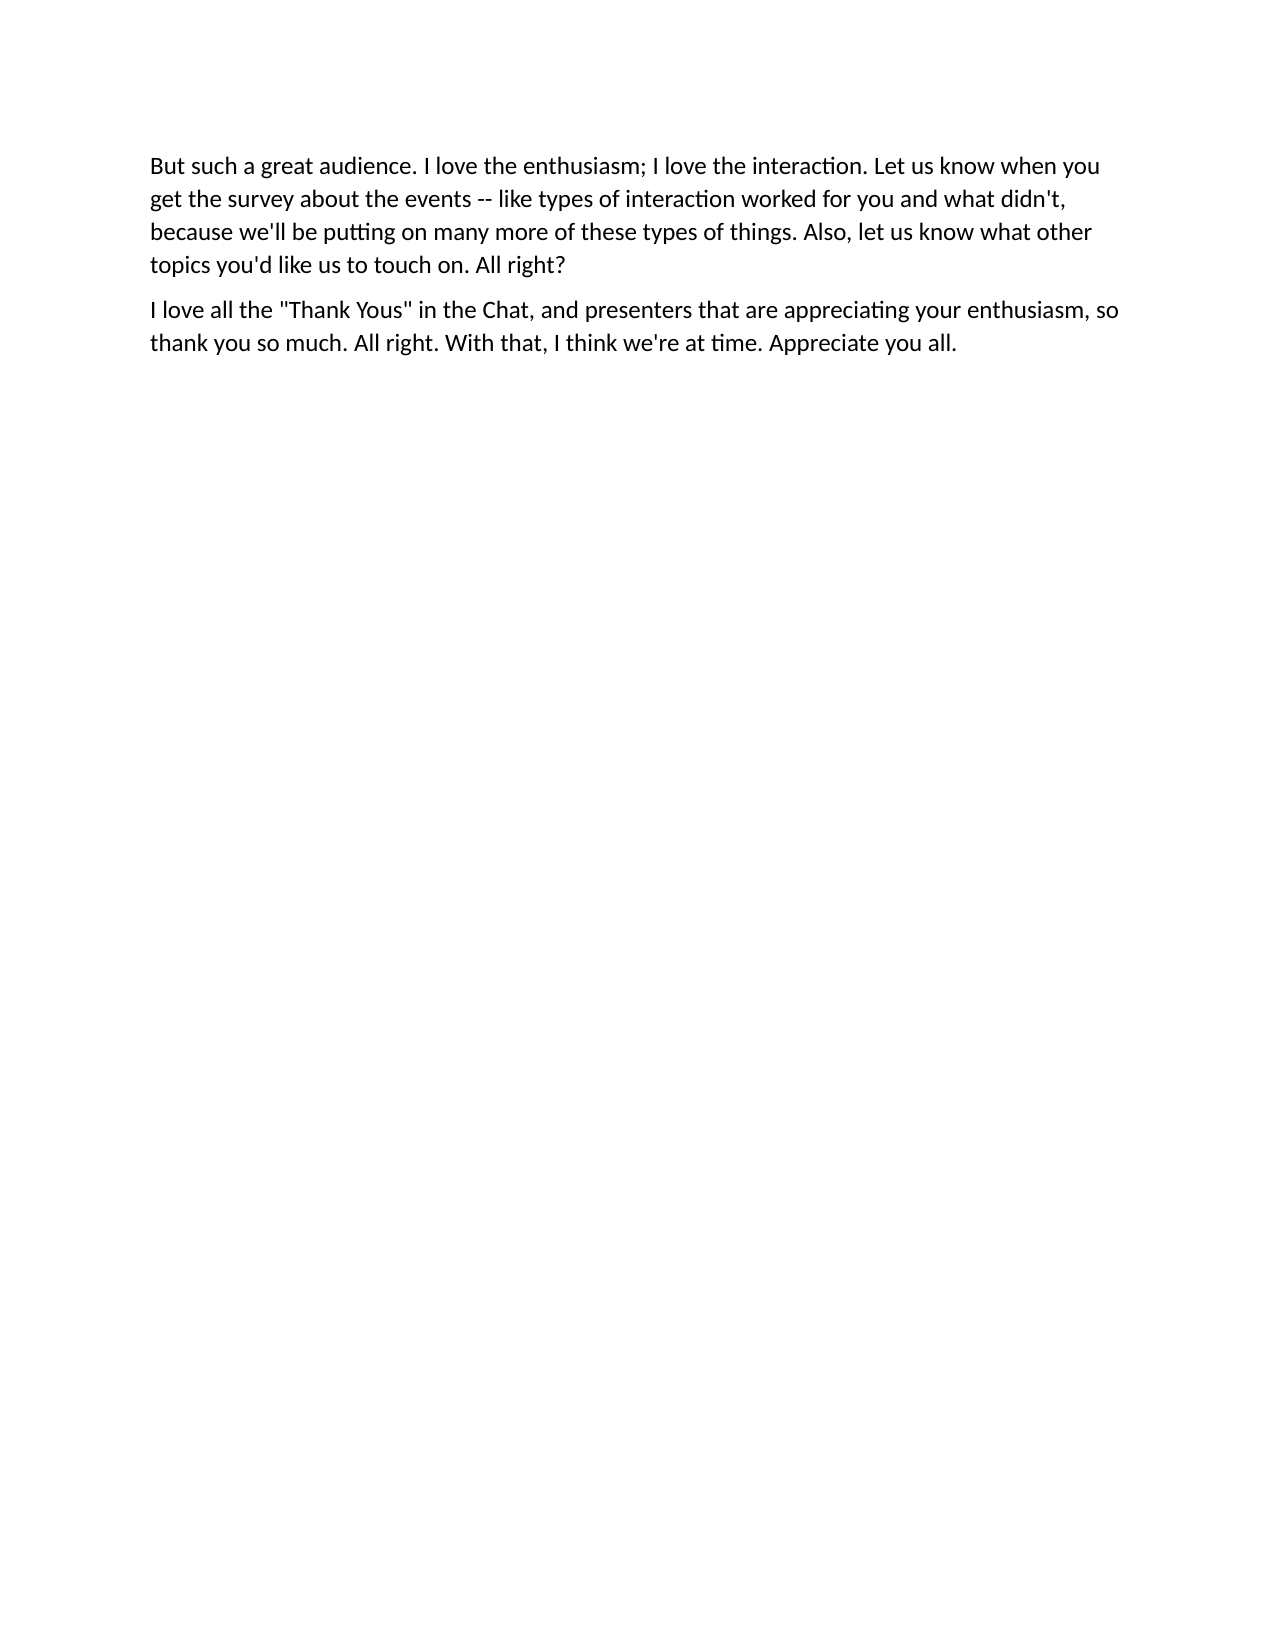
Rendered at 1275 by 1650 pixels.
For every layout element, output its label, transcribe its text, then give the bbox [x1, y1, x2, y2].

text But such a great audience. I love the enthusiasm; I love the interaction. Let us know when you get the survey about the events -- like types of interaction worked for you and what didn't, because we'll be putting on many more of these types of things. Also, let us know what other topics you'd like us to touch on. All right? [150, 150, 1125, 279]
text I love all the "Thank Yous" in the Chat, and presenters that are appreciating your enthusiasm, so thank you so much. All right. With that, I think we're at time. Appreciate you all. [150, 294, 1125, 358]
